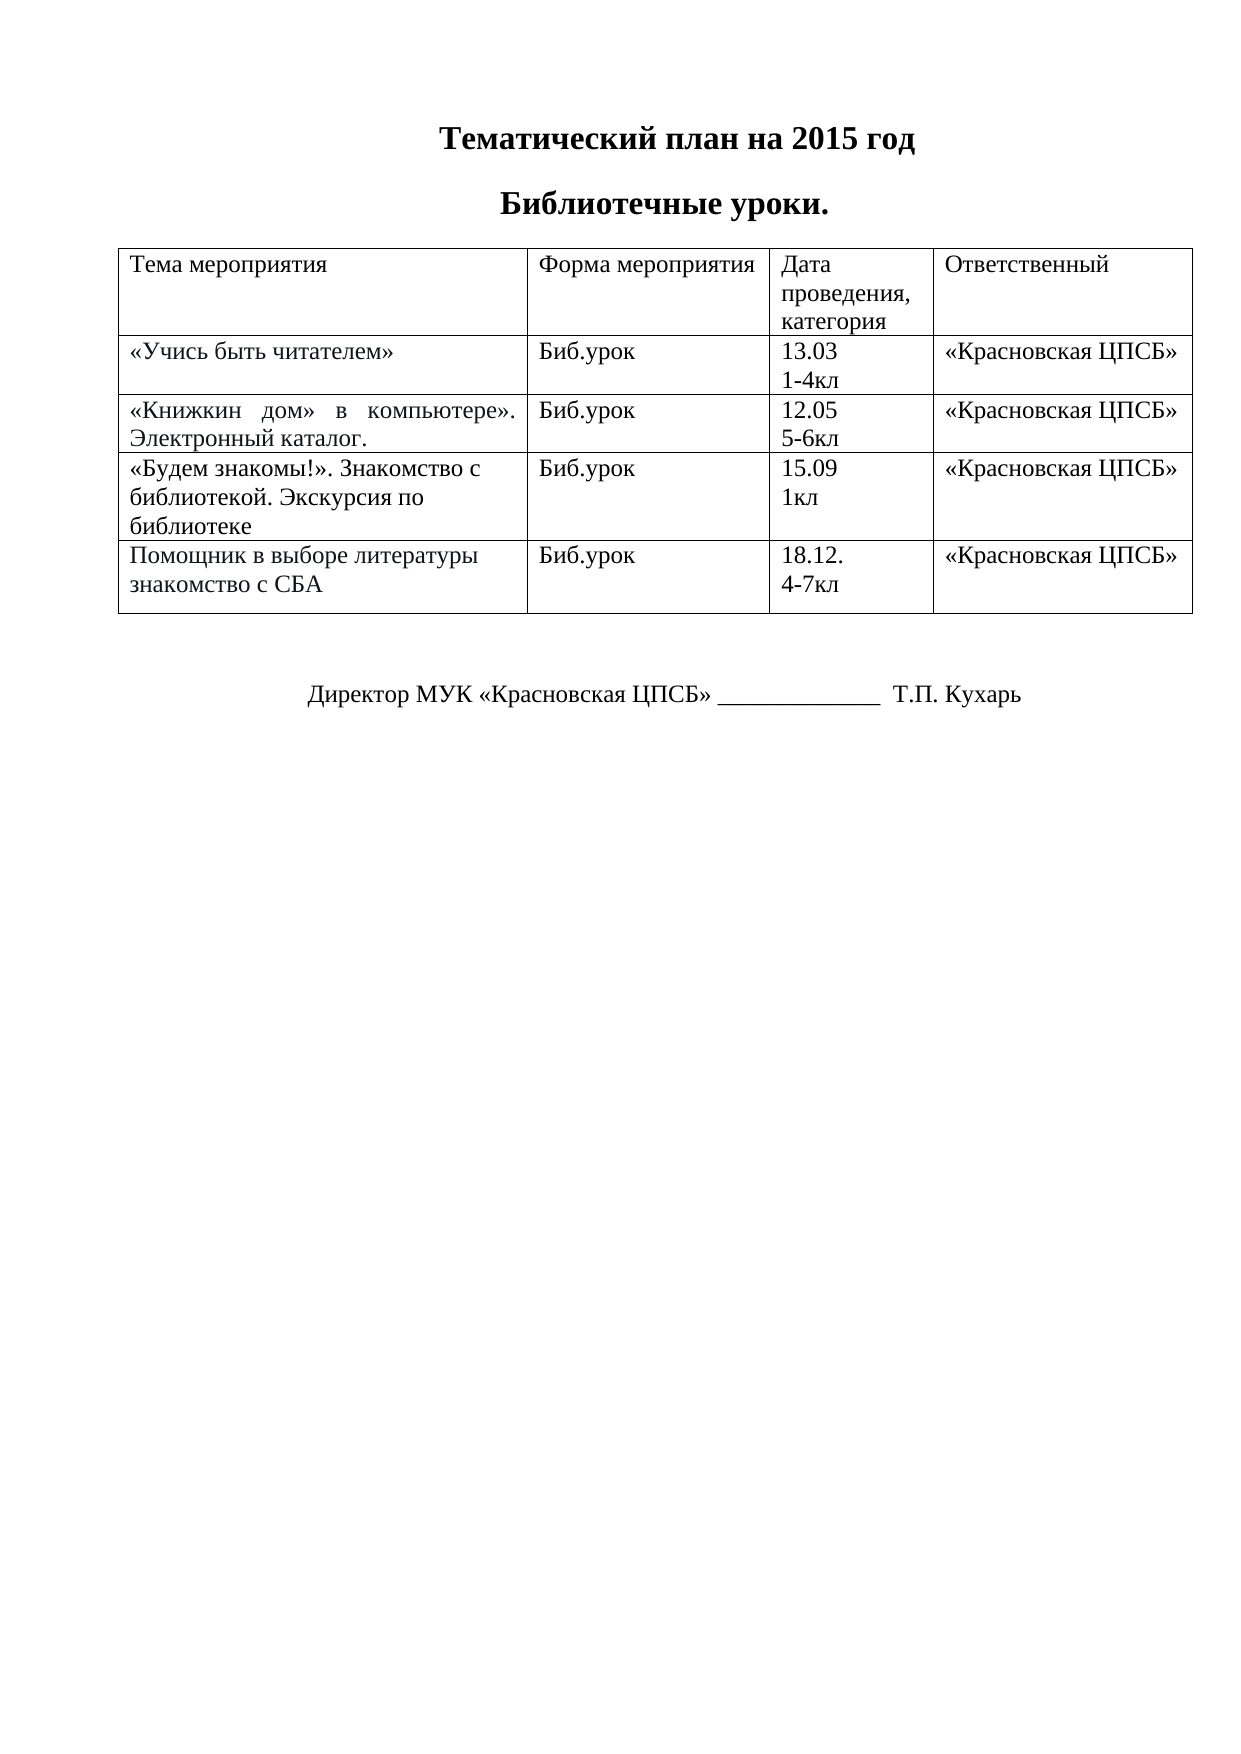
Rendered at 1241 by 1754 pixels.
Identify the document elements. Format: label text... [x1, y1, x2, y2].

table_cell 15.09 1кл [770, 453, 933, 539]
table_cell 12.05 5-6кл [770, 395, 933, 452]
table_header Тема мероприятия [119, 249, 527, 335]
table_cell Биб.урок [528, 453, 769, 539]
table_cell 13.03 1-4кл [770, 336, 933, 394]
table_cell «Красновская ЦПСБ» [934, 453, 1192, 539]
table_cell «Книжкин дом» в компьютере». Электронный каталог. [119, 395, 527, 452]
table_cell «Красновская ЦПСБ» [934, 395, 1192, 452]
table_cell «Красновская ЦПСБ» [934, 541, 1192, 613]
table_cell «Учись быть читателем» [119, 336, 527, 394]
text Директор МУК «Красновская ЦПСБ» _____________ Т.П. Кухарь [177, 679, 1152, 707]
table_cell Помощник в выборе литературы знакомство с СБА [119, 541, 527, 613]
table_cell Биб.урок [528, 541, 769, 613]
text Тематический план на 2015 год [177, 118, 1152, 156]
table_header Дата проведения, категория [770, 249, 933, 335]
table_cell Биб.урок [528, 336, 769, 394]
text Библиотечные уроки. [177, 183, 1152, 221]
table_header Ответственный [934, 249, 1192, 335]
table_cell 18.12. 4-7кл [770, 541, 933, 613]
table_header Форма мероприятия [528, 249, 769, 335]
table_cell Биб.урок [528, 395, 769, 452]
table_cell «Будем знакомы!». Знакомство с библиотекой. Экскурсия по библиотеке [119, 453, 527, 539]
table_cell «Красновская ЦПСБ» [934, 336, 1192, 394]
